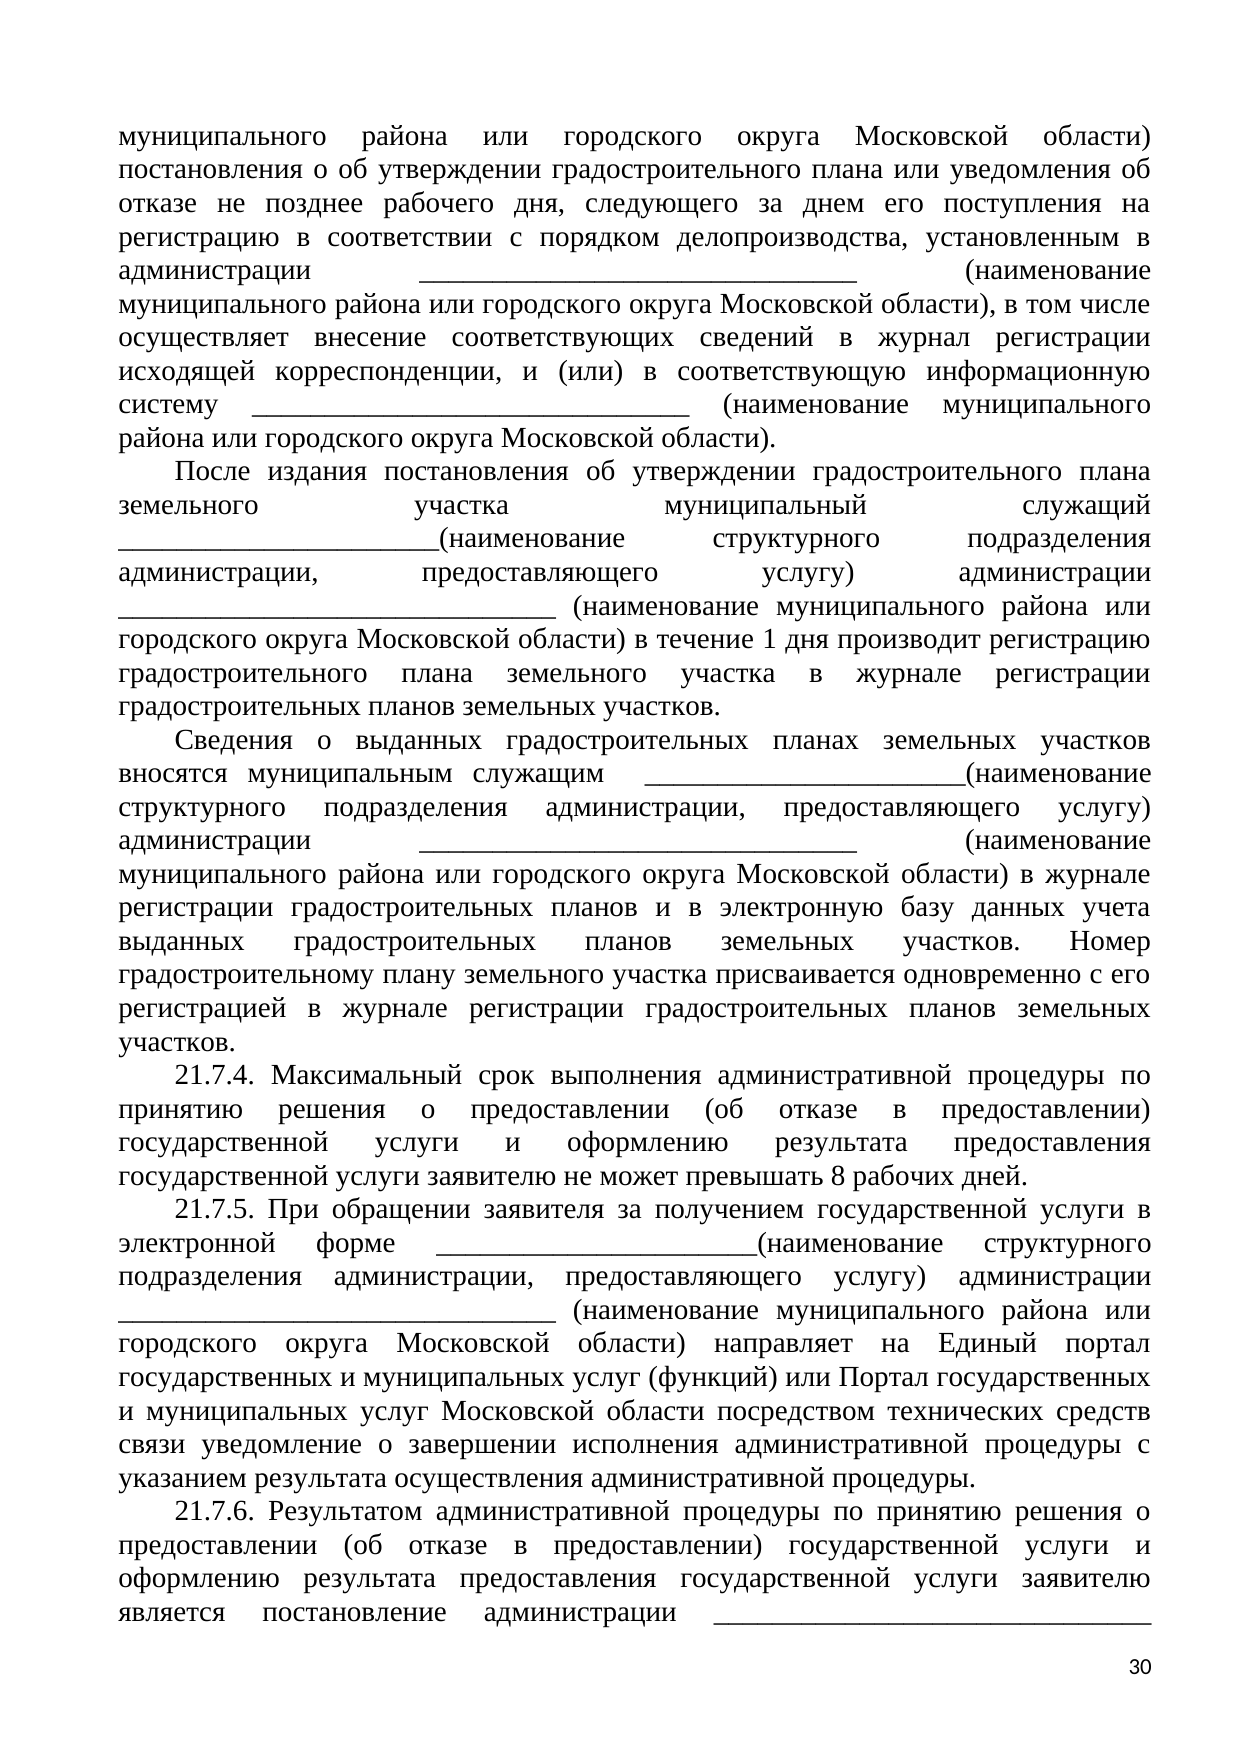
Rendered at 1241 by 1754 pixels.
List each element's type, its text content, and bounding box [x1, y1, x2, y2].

text 21.7.4. Максимальный срок выполнения административной процедуры по принятию решения о предоставлении (об отказе в предоставлении) государственной услуги и оформлению результата предоставления государственной услуги заявителю не может превышать 8 рабочих дней. [118, 1057, 1152, 1191]
text Сведения о выданных градостроительных планах земельных участков вносятся муниципальным служащим ______________________(наименование структурного подразделения администрации, предоставляющего услугу) администрации ______________________________ (наименование муниципального района или городского округа Московской области) в журнале регистрации градостроительных планов и в электронную базу данных учета выданных градостроительных планов земельных участков. Номер градостроительному плану земельного участка присваивается одновременно с его регистрацией в журнале регистрации градостроительных планов земельных участков. [118, 722, 1152, 1057]
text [118, 1493, 1152, 1627]
text 21.7.5. При обращении заявителя за получением государственной услуги в электронной форме ______________________(наименование структурного подразделения администрации, предоставляющего услугу) администрации ______________________________ (наименование муниципального района или городского округа Московской области) направляет на Единый портал государственных и муниципальных услуг (функций) или Портал государственных и муниципальных услуг Московской области посредством технических средств связи уведомление о завершении исполнения административной процедуры с указанием результата осуществления административной процедуры. [118, 1191, 1152, 1493]
text После издания постановления об утверждении градостроительного плана земельного участка муниципальный служащий ______________________(наименование структурного подразделения администрации, предоставляющего услугу) администрации ______________________________ (наименование муниципального района или городского округа Московской области) в течение 1 дня производит регистрацию градостроительного плана земельного участка в журнале регистрации градостроительных планов земельных участков. [118, 453, 1152, 722]
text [118, 118, 1152, 453]
